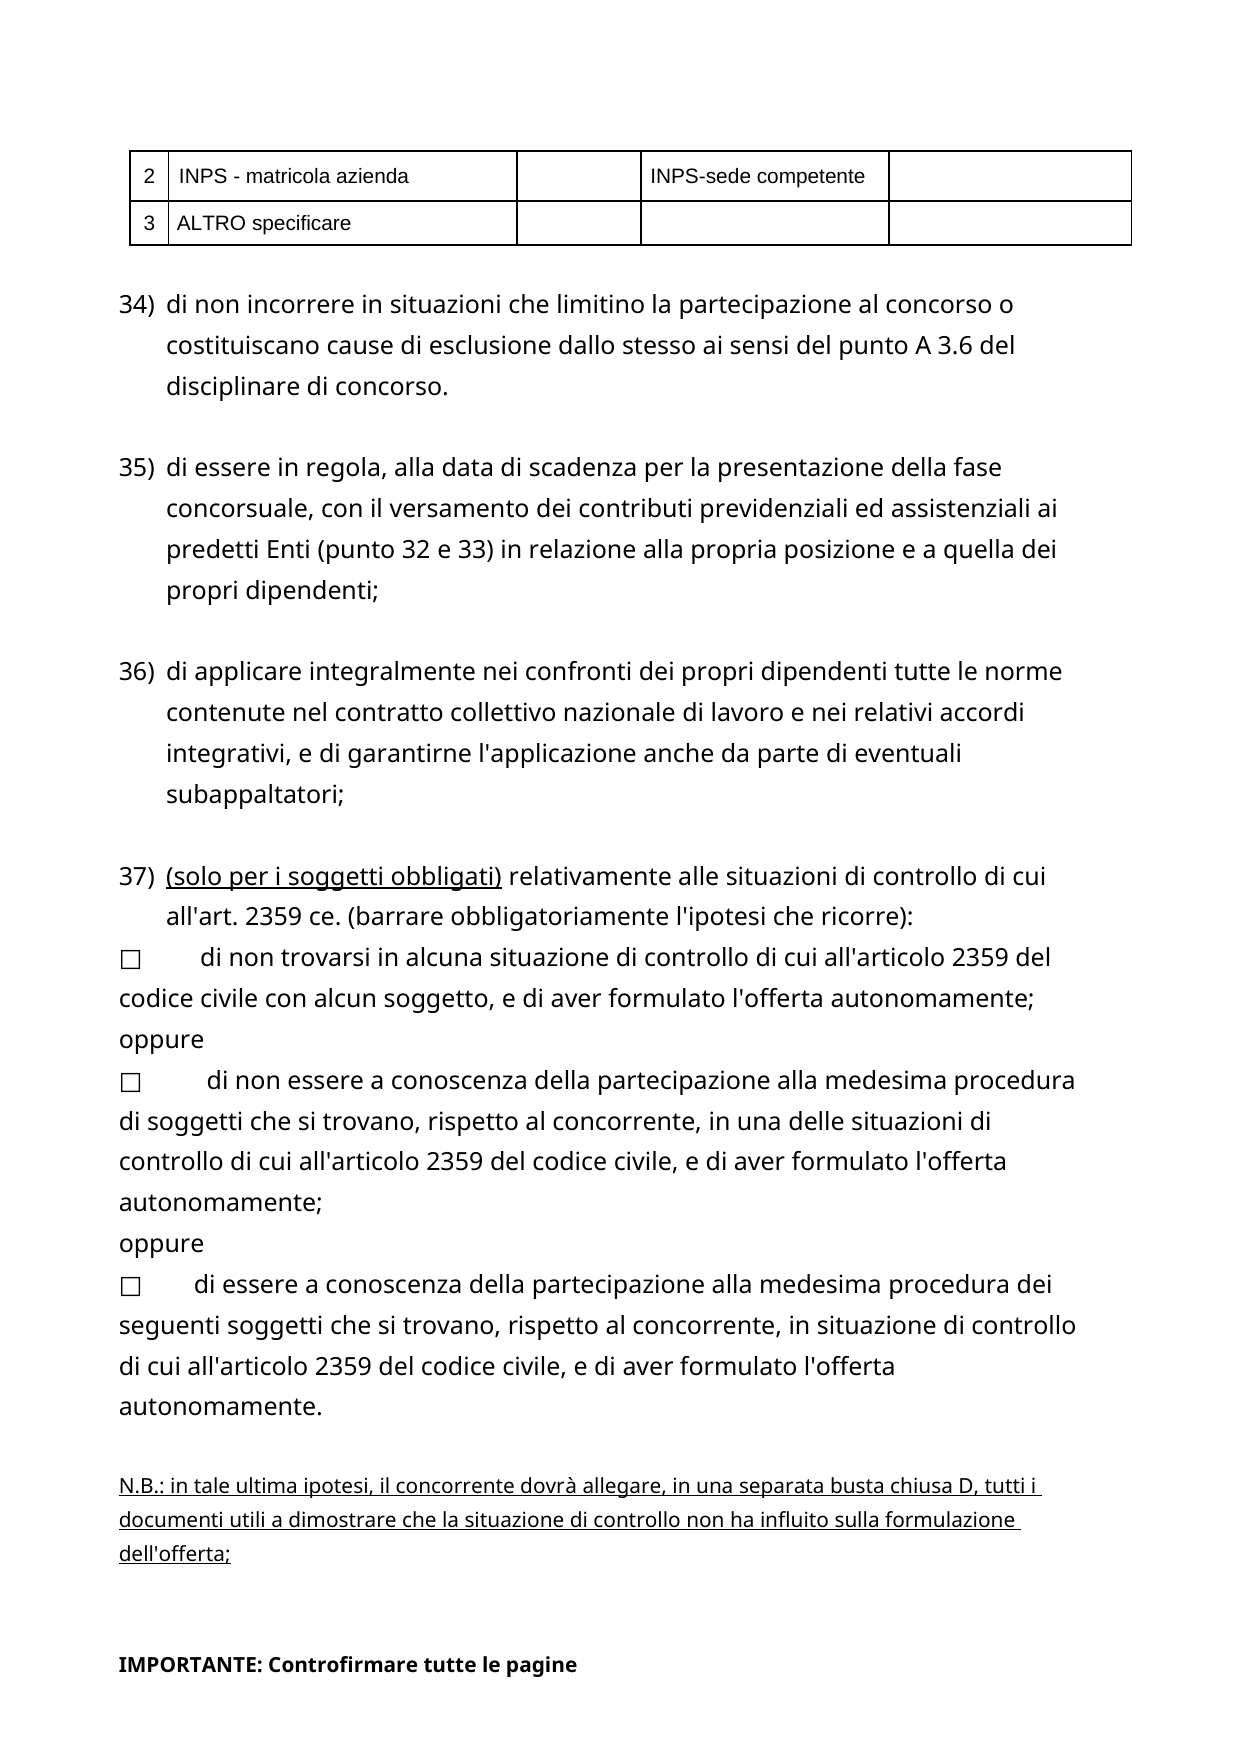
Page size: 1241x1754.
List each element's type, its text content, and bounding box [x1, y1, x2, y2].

table_cell [890, 152, 1131, 200]
table_cell 3 [131, 202, 168, 244]
text oppure [118, 1022, 1090, 1056]
list (solo per i soggetti obbligati) relativamente alle situazioni di controllo di cui all'art. 2359 ce. (barrare obbligatoriamente l'ipotesi che ricorre): [118, 858, 1090, 933]
text N.B.: in tale ultima ipotesi, il concorrente dovrà allegare, in una separata busta chiusa D, tutti i documenti utili a dimostrare che la situazione di controllo non ha influito sulla formulazione dell'offerta; [118, 1471, 1090, 1567]
table_cell 2 [131, 152, 168, 200]
table_cell INPS - matricola azienda [169, 152, 516, 200]
list di non essere a conoscenza della partecipazione alla medesima procedura di soggetti che si trovano, rispetto al concorrente, in una delle situazioni di controllo di cui all'articolo 2359 del codice civile, e di aver formulato l'offerta autonomamente; [118, 1062, 1090, 1219]
table_cell ALTRO specificare [169, 202, 516, 244]
list di essere a conoscenza della partecipazione alla medesima procedura dei seguenti soggetti che si trovano, rispetto al concorrente, in situazione di controllo di cui all'articolo 2359 del codice civile, e di aver formulato l'offerta autonomamente. [118, 1267, 1090, 1423]
text oppure [118, 1226, 1090, 1260]
list di non trovarsi in alcuna situazione di controllo di cui all'articolo 2359 del codice civile con alcun soggetto, e di aver formulato l'offerta autonomamente; [118, 940, 1090, 1015]
table_cell [518, 202, 640, 244]
list di non incorrere in situazioni che limitino la partecipazione al concorso o costituiscano cause di esclusione dallo stesso ai sensi del punto A 3.6 del disciplinare di concorso. [118, 287, 1090, 402]
table_cell INPS-sede competente [642, 152, 888, 200]
list di essere in regola, alla data di scadenza per la presentazione della fase concorsuale, con il versamento dei contributi previdenziali ed assistenziali ai predetti Enti (punto 32 e 33) in relazione alla propria posizione e a quella dei propri dipendenti; [118, 450, 1090, 606]
table_cell [518, 152, 640, 200]
table_cell [642, 202, 888, 244]
list di applicare integralmente nei confronti dei propri dipendenti tutte le norme contenute nel contratto collettivo nazionale di lavoro e nei relativi accordi integrativi, e di garantirne l'applicazione anche da parte di eventuali subappaltatori; [118, 654, 1090, 811]
table_cell [890, 202, 1131, 244]
